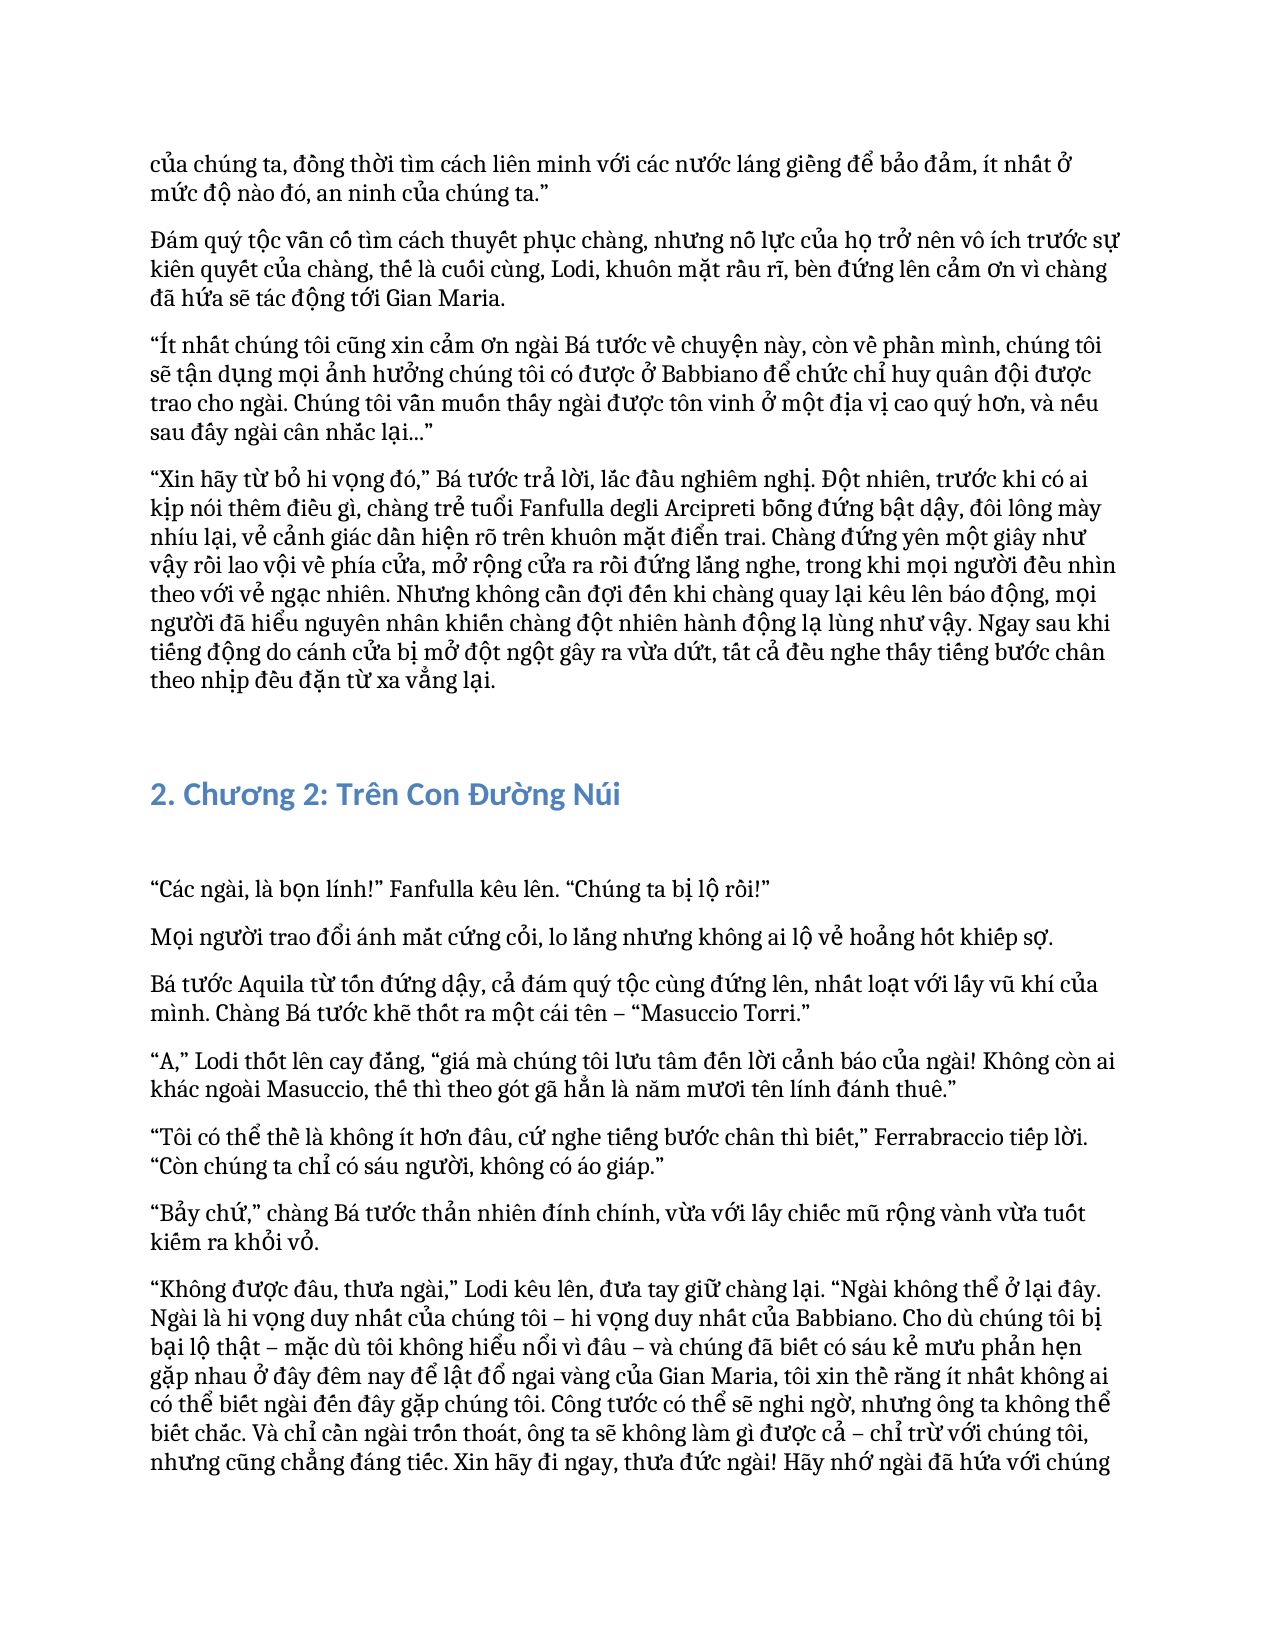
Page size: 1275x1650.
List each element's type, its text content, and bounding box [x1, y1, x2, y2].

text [150, 1275, 1125, 1477]
text “Xin hãy từ bỏ hi vọng đó,” Bá tước trả lời, lắc đầu nghiêm nghị. Đột nhiên, trước khi có ai kịp nói thêm điều gì, chàng trẻ tuổi Fanfulla degli Arcipreti bỗng đứng bật dậy, đôi lông mày nhíu lại, vẻ cảnh giác dần hiện rõ trên khuôn mặt điển trai. Chàng đứng yên một giây như vậy rồi lao vội về phía cửa, mở rộng cửa ra rồi đứng lắng nghe, trong khi mọi người đều nhìn theo với vẻ ngạc nhiên. Nhưng không cần đợi đến khi chàng quay lại kêu lên báo động, mọi người đã hiểu nguyên nhân khiến chàng đột nhiên hành động lạ lùng như vậy. Ngay sau khi tiếng động do cánh cửa bị mở đột ngột gây ra vừa dứt, tất cả đều nghe thấy tiếng bước chân theo nhịp đều đặn từ xa vẳng lại. [150, 465, 1125, 752]
text “Các ngài, là bọn lính!” Fanfulla kêu lên. “Chúng ta bị lộ rồi!” [150, 818, 1125, 904]
text Mọi người trao đổi ánh mắt cứng cỏi, lo lắng nhưng không ai lộ vẻ hoảng hốt khiếp sợ. [150, 923, 1125, 952]
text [150, 150, 1125, 207]
text “Tôi có thể thề là không ít hơn đâu, cứ nghe tiếng bước chân thì biết,” Ferrabraccio tiếp lời. “Còn chúng ta chỉ có sáu người, không có áo giáp.” [150, 1123, 1125, 1180]
text “Ít nhất chúng tôi cũng xin cảm ơn ngài Bá tước về chuyện này, còn về phần mình, chúng tôi sẽ tận dụng mọi ảnh hưởng chúng tôi có được ở Babbiano để chức chỉ huy quân đội được trao cho ngài. Chúng tôi vẫn muốn thấy ngài được tôn vinh ở một địa vị cao quý hơn, và nếu sau đấy ngài cân nhắc lại...” [150, 331, 1125, 446]
text Bá tước Aquila từ tốn đứng dậy, cả đám quý tộc cùng đứng lên, nhất loạt với lấy vũ khí của mình. Chàng Bá tước khẽ thốt ra một cái tên – “Masuccio Torri.” [150, 970, 1125, 1028]
text “Bảy chứ,” chàng Bá tước thản nhiên đính chính, vừa với lấy chiếc mũ rộng vành vừa tuốt kiếm ra khỏi vỏ. [150, 1199, 1125, 1257]
subtitle 2. Chương 2: Trên Con Đường Núi [150, 773, 1125, 814]
text “A,” Lodi thốt lên cay đắng, “giá mà chúng tôi lưu tâm đến lời cảnh báo của ngài! Không còn ai khác ngoài Masuccio, thế thì theo gót gã hẳn là năm mươi tên lính đánh thuê.” [150, 1047, 1125, 1104]
text Đám quý tộc vẫn cố tìm cách thuyết phục chàng, nhưng nỗ lực của họ trở nên vô ích trước sự kiên quyết của chàng, thế là cuối cùng, Lodi, khuôn mặt rầu rĩ, bèn đứng lên cảm ơn vì chàng đã hứa sẽ tác động tới Gian Maria. [150, 226, 1125, 312]
